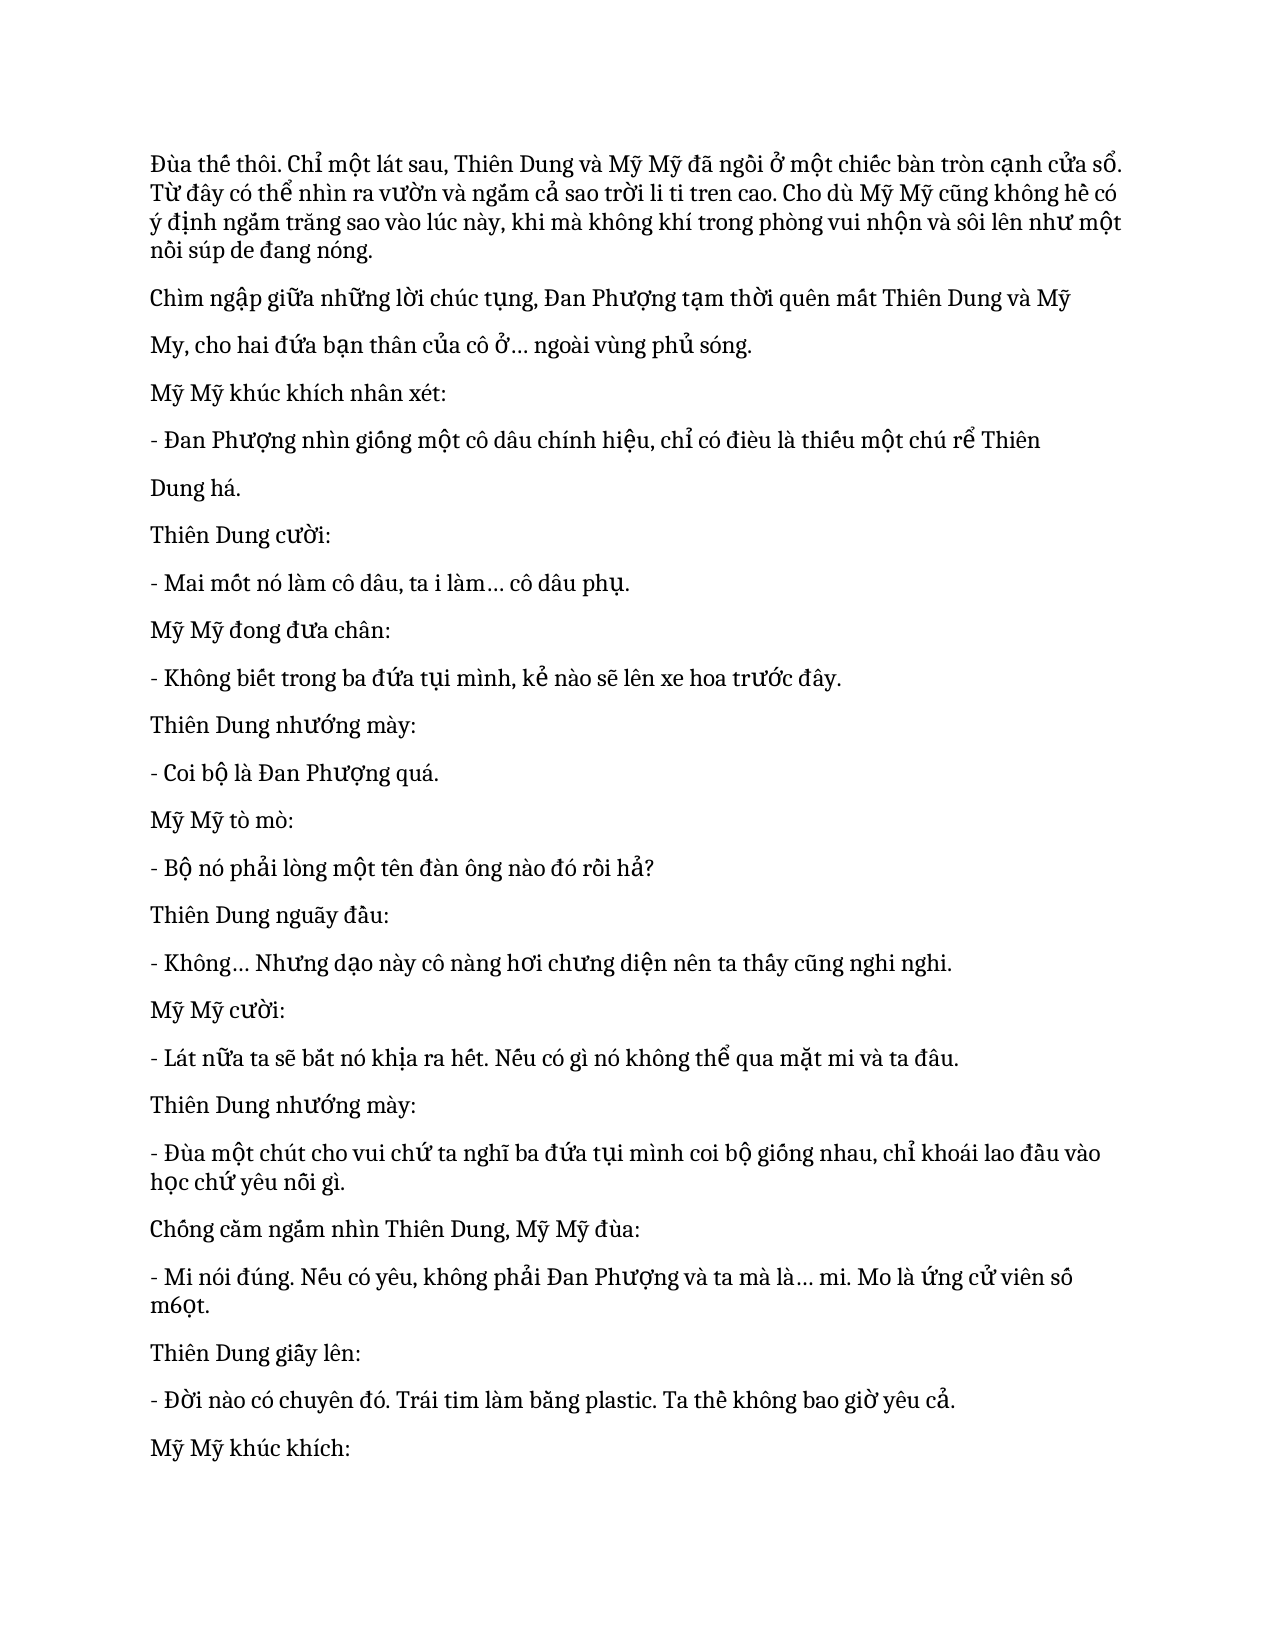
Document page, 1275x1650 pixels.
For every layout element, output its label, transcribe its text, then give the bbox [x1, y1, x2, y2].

text - Mai mốt nó làm cô dâu, ta i làm… cô dâu phụ. [150, 569, 1125, 597]
text Mỹ Mỹ đong đưa chân: [150, 616, 1125, 645]
text Thiên Dung cười: [150, 521, 1125, 550]
text - Mi nói đúng. Nếu có yêu, không phải Đan Phượng và ta mà là… mi. Mo là ứng cử viên số m6ọt. [150, 1262, 1125, 1320]
text - Lát nữa ta sẽ bắt nó khịa ra hết. Nếu có gì nó không thể qua mặt mi và ta đâu. [150, 1044, 1125, 1072]
text - Không… Nhưng dạo này cô nàng hơi chưng diện nên ta thấy cũng nghi nghi. [150, 949, 1125, 977]
text Thiên Dung giẫy lên: [150, 1339, 1125, 1367]
text Mỹ Mỹ khúc khích: [150, 1434, 1125, 1462]
text - Đời nào có chuyên đó. Trái tim làm bằng plastic. Ta thề không bao giờ yêu cả. [150, 1386, 1125, 1415]
text Mỹ Mỹ khúc khích nhân xét: [150, 379, 1125, 407]
text Thiên Dung nhướng mày: [150, 711, 1125, 740]
text - Coi bộ là Đan Phượng quá. [150, 759, 1125, 787]
text - Không biết trong ba đứa tụi mình, kẻ nào sẽ lên xe hoa trước đây. [150, 664, 1125, 692]
text Dung há. [150, 474, 1125, 502]
text - Đan Phượng nhìn giống một cô dâu chính hiệu, chỉ có đièu là thiếu một chú rể Thiên [150, 426, 1125, 455]
text Chìm ngập giữa những lời chúc tụng, Đan Phượng tạm thời quên mất Thiên Dung và Mỹ [150, 284, 1125, 312]
text My, cho hai đứa bạn thân của cô ở… ngoài vùng phủ sóng. [150, 331, 1125, 360]
text - Bộ nó phải lòng một tên đàn ông nào đó rồi hả? [150, 854, 1125, 882]
text Mỹ Mỹ cười: [150, 996, 1125, 1025]
text - Đùa một chút cho vui chứ ta nghĩ ba đứa tụi mình coi bộ giống nhau, chỉ khoái lao đầu vào học chứ yêu nỗi gì. [150, 1139, 1125, 1196]
text Thiên Dung nhướng mày: [150, 1091, 1125, 1120]
text Đùa thế thôi. Chỉ một lát sau, Thiên Dung và Mỹ Mỹ đã ngồi ở một chiếc bàn tròn cạnh cửa sổ. Từ đây có thể nhìn ra vườn và ngắm cả sao trời li ti tren cao. Cho dù Mỹ Mỹ cũng không hề có ý định ngắm trăng sao vào lúc này, khi mà không khí trong phòng vui nhộn và sôi lên như một nồi súp de đang nóng. [150, 150, 1125, 265]
text Mỹ Mỹ tò mò: [150, 806, 1125, 835]
text Chống cằm ngắm nhìn Thiên Dung, Mỹ Mỹ đùa: [150, 1215, 1125, 1244]
text Thiên Dung nguãy đầu: [150, 901, 1125, 930]
